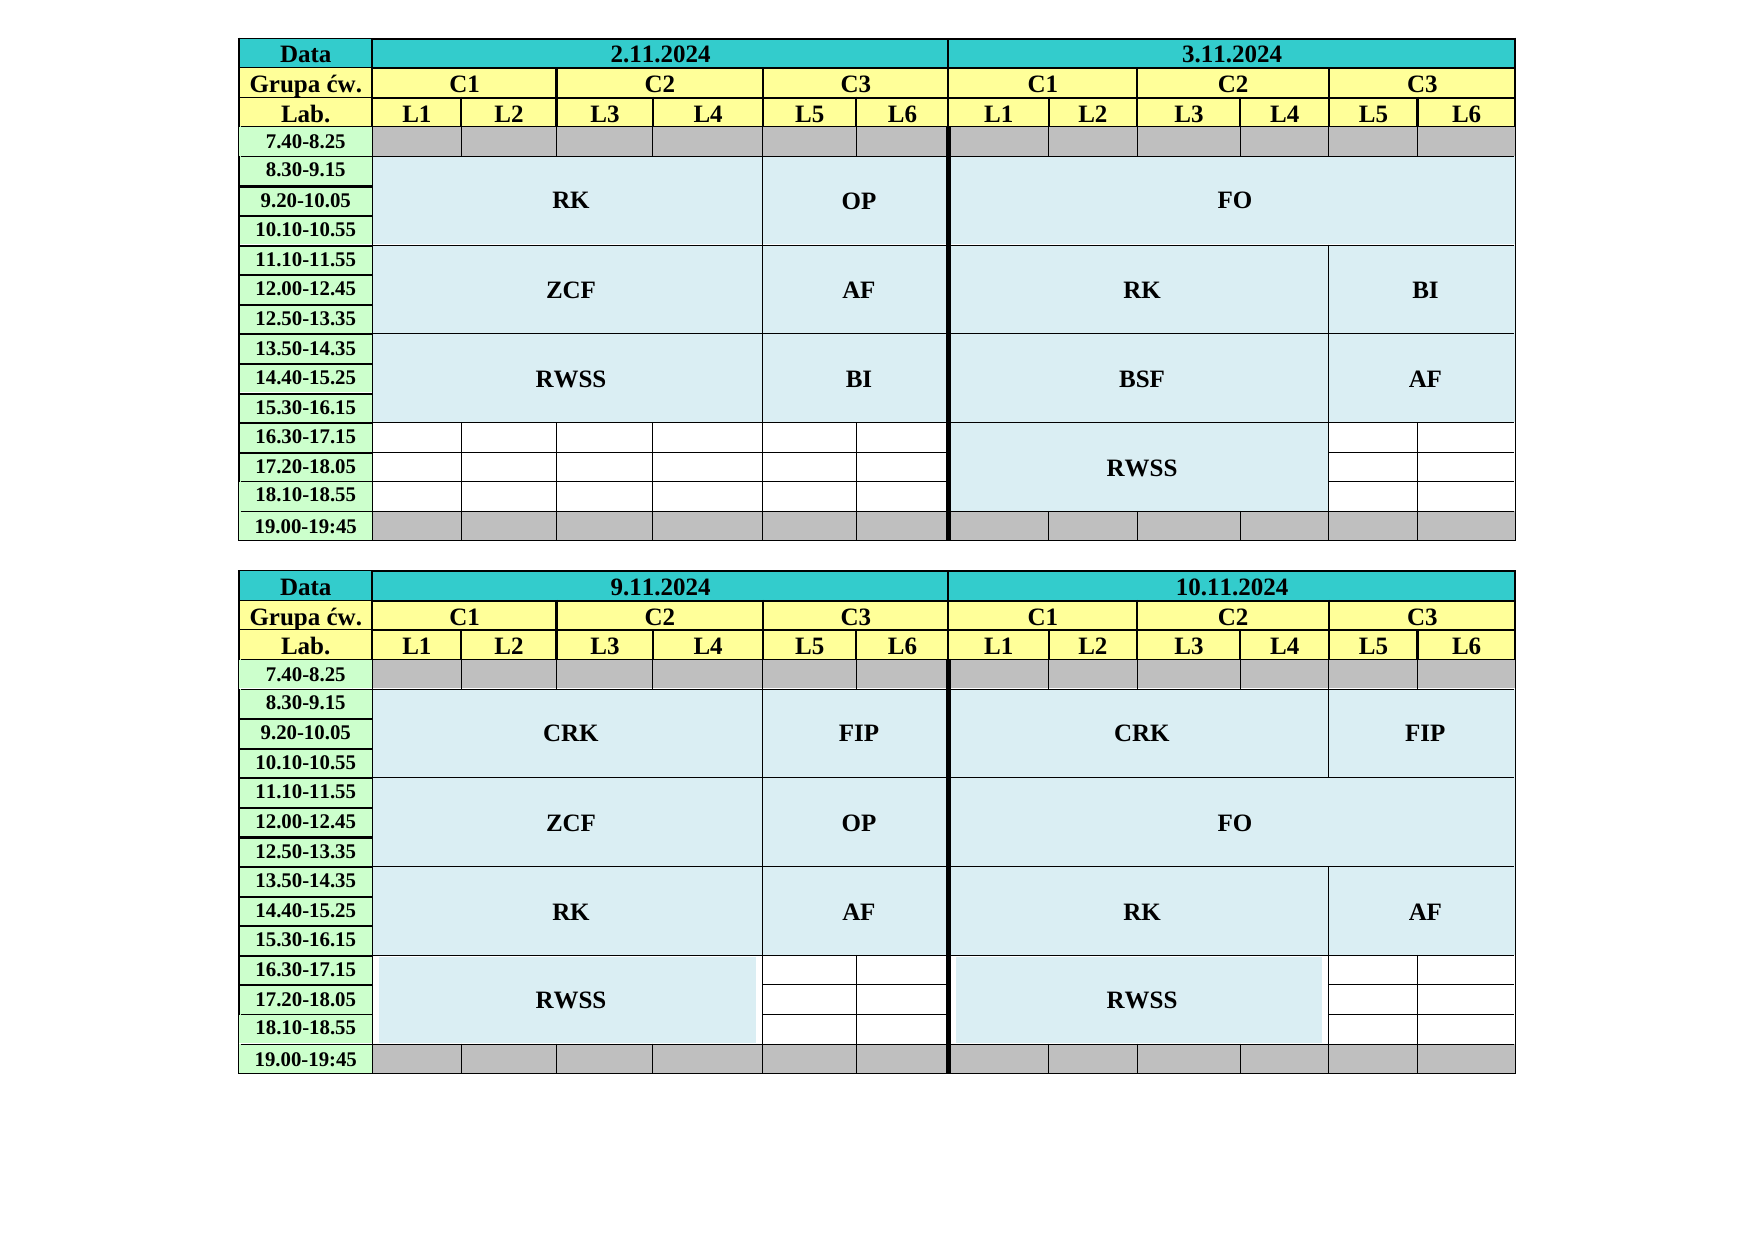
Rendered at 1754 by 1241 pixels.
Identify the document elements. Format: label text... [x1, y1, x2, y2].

table_cell L2 [1050, 631, 1136, 659]
table_cell BI [763, 334, 946, 422]
table_cell L1 [373, 99, 460, 126]
table_cell 10.10-10.55 [240, 217, 372, 244]
table_cell AF [763, 246, 946, 333]
table_cell L2 [1050, 99, 1136, 126]
table_cell [785, 512, 856, 540]
table_header 10.11.2024 [949, 572, 1514, 600]
table_cell [373, 482, 461, 511]
table_cell 14.40-15.25 [240, 898, 372, 925]
table_cell L4 [654, 99, 762, 126]
table_cell [785, 1045, 856, 1073]
table_cell [785, 453, 856, 481]
table_cell 12.00-12.45 [240, 809, 372, 836]
table_cell L1 [949, 631, 1048, 659]
table_cell C2 [558, 602, 762, 629]
table_cell RWSS [951, 423, 1328, 511]
table_cell C3 [764, 602, 947, 629]
table_cell L6 L7 L8 [1419, 99, 1514, 126]
table_cell AF [1329, 866, 1515, 955]
table_cell BSF [951, 334, 1328, 422]
table_cell [462, 482, 556, 511]
table_cell [373, 127, 461, 156]
table_cell [785, 985, 856, 1014]
table_cell C1 [949, 69, 1136, 97]
table_cell RK [951, 246, 1328, 333]
table_cell L6 L7 L8 [1419, 631, 1514, 659]
table_cell [462, 512, 556, 540]
table_cell RK [951, 867, 1328, 955]
table_cell 17.20-18.05 [240, 454, 372, 481]
table_cell ZCF [373, 778, 762, 866]
table_cell C1 [949, 602, 1136, 629]
table_cell [857, 482, 927, 511]
table_cell FO [951, 777, 1515, 866]
table_cell [927, 482, 946, 511]
table_cell [857, 1015, 927, 1043]
table_cell [653, 512, 762, 540]
table_cell [763, 956, 785, 984]
table_cell [557, 453, 652, 481]
table_cell 13.50-14.35 [240, 335, 372, 363]
table_cell C1 [373, 602, 555, 629]
table_cell [462, 423, 556, 452]
table_cell L3 [558, 631, 652, 659]
table_cell L6 [857, 99, 947, 126]
table_cell [1138, 512, 1240, 540]
table_cell OP [763, 778, 946, 866]
table_cell [462, 1045, 556, 1073]
table_cell [763, 1015, 785, 1043]
table_cell [1329, 512, 1417, 540]
table_cell L5 [1330, 631, 1416, 659]
table_cell BI [1329, 245, 1515, 333]
table_cell [1329, 453, 1417, 481]
table_cell [785, 1015, 856, 1043]
table_cell [1241, 1045, 1328, 1073]
table_header Data [240, 571, 371, 600]
table_cell [763, 985, 785, 1014]
table_cell [927, 453, 946, 481]
table_header 9.11.2024 [373, 572, 947, 600]
table_cell [1418, 984, 1515, 1014]
table_cell RWSS [951, 956, 1328, 1043]
table_cell FIP [1329, 689, 1515, 777]
table_cell 16.30-17.15 [240, 424, 372, 452]
table_cell [373, 512, 461, 540]
table_cell L5 [1330, 99, 1416, 126]
table_cell CRK [373, 690, 762, 777]
table_cell [763, 660, 856, 688]
table_cell C2 [1138, 69, 1328, 97]
table_cell [653, 482, 762, 511]
table_cell C3 C4 [1330, 602, 1514, 629]
table_cell [1138, 127, 1240, 156]
table_cell [653, 660, 762, 688]
table_cell [1241, 512, 1328, 540]
table_cell [557, 660, 652, 688]
table_cell [373, 1045, 461, 1073]
table_cell L3 [1138, 99, 1239, 126]
table_cell [857, 453, 927, 481]
table_cell [373, 660, 461, 688]
table_cell [857, 985, 927, 1014]
table_header Data [240, 39, 371, 67]
table_cell [951, 1045, 1048, 1073]
table_cell [927, 423, 946, 452]
table_cell [1241, 660, 1328, 688]
table_cell 19.00-19:45 [239, 511, 372, 540]
table_cell [557, 482, 652, 511]
table_cell 11.10-11.55 [240, 247, 372, 274]
table_cell 18.10-18.55 [239, 1015, 372, 1043]
table_cell [1138, 1045, 1240, 1073]
table_cell 8.30-9.15 [240, 690, 372, 718]
table_cell 9.20-10.05 [240, 188, 372, 215]
table_cell [1418, 127, 1515, 156]
table_cell RK [373, 157, 762, 244]
table_cell C2 [558, 69, 762, 97]
table_cell [557, 512, 652, 540]
table_cell [951, 512, 1048, 540]
table_cell [763, 1045, 785, 1073]
table_cell ZCF [373, 246, 762, 333]
table_cell 14.40-15.25 [240, 365, 372, 392]
table_cell [1049, 1045, 1137, 1073]
table_cell [857, 660, 946, 688]
table_cell [1049, 127, 1137, 156]
table_cell L5 L6 [764, 631, 855, 659]
table_cell [1138, 660, 1240, 688]
table_cell CRK [951, 690, 1328, 777]
table_cell [785, 423, 856, 452]
table_cell [1418, 452, 1515, 481]
table_cell [557, 127, 652, 156]
table_cell RK [373, 867, 762, 955]
table_cell FIP [763, 690, 946, 777]
table_cell 12.00-12.45 [240, 276, 372, 304]
table_cell [927, 1015, 946, 1043]
table_cell AF [763, 867, 946, 955]
table_cell 16.30-17.15 [240, 957, 372, 984]
table_cell [1418, 511, 1515, 540]
table_cell 18.10-18.55 [239, 482, 372, 511]
table_cell [927, 1045, 946, 1073]
table_cell 7.40-8.25 [239, 127, 372, 156]
table_cell [951, 127, 1048, 156]
table_cell 17.20-18.05 [240, 986, 372, 1014]
table_cell [1049, 512, 1137, 540]
table_cell [462, 453, 556, 481]
table_cell [1241, 127, 1328, 156]
table_cell [653, 1045, 762, 1073]
table_cell L5 L6 [764, 99, 855, 126]
table_cell [785, 482, 856, 511]
table_cell [1329, 956, 1417, 984]
table_cell [373, 453, 461, 481]
table_cell [1329, 482, 1417, 511]
table_cell Lab. [240, 98, 371, 126]
table_cell RWSS [373, 956, 762, 1043]
table_cell L2 [462, 631, 555, 659]
table_cell 13.50-14.35 [240, 868, 372, 896]
table_cell C2 [1138, 602, 1328, 629]
table_cell [785, 956, 856, 984]
table_cell [557, 1045, 652, 1073]
table_cell 9.20-10.05 [240, 720, 372, 748]
table_cell [857, 512, 927, 540]
table_cell [1418, 660, 1515, 688]
table_cell [857, 127, 946, 156]
table_cell [857, 1045, 927, 1073]
table_cell Grupa ćw. [240, 601, 371, 629]
table_cell [462, 127, 556, 156]
table_cell 19.00-19:45 [239, 1044, 372, 1073]
table_cell [763, 453, 785, 481]
table_cell 10.10-10.55 [240, 750, 372, 777]
table_cell 11.10-11.55 [240, 779, 372, 807]
table_cell [927, 956, 946, 984]
table_cell RWSS [373, 334, 762, 422]
table_cell 15.30-16.15 [240, 927, 372, 955]
table_cell Grupa ćw. [240, 68, 371, 97]
table_cell L4 [654, 631, 762, 659]
table_cell [1329, 1015, 1417, 1043]
table_cell [1418, 481, 1515, 511]
table_cell [1049, 660, 1137, 688]
table_cell [462, 660, 556, 688]
table_cell L4 [1241, 631, 1328, 659]
table_cell [653, 127, 762, 156]
table_cell C3 C4 [1330, 69, 1514, 97]
table_cell [653, 453, 762, 481]
table_cell L1 [373, 631, 460, 659]
table_cell [1418, 1014, 1515, 1043]
table_cell L1 [949, 99, 1048, 126]
table_cell [763, 423, 785, 452]
table_cell [373, 423, 461, 452]
table_cell 15.30-16.15 [240, 395, 372, 422]
table_cell [763, 482, 785, 511]
table_cell [857, 956, 927, 984]
table_cell [557, 423, 652, 452]
table_cell [1329, 423, 1417, 452]
table_cell 8.30-9.15 [240, 157, 372, 185]
table_cell [1329, 127, 1417, 156]
table_cell L3 [558, 99, 652, 126]
table_cell [1329, 1045, 1417, 1073]
table_header 2.11.2024 [373, 40, 947, 67]
table_cell [1418, 1044, 1515, 1073]
table_cell L3 [1138, 631, 1239, 659]
table_cell C1 [373, 69, 555, 97]
table_cell 7.40-8.25 [239, 660, 372, 688]
table_cell [653, 423, 762, 452]
table_cell L6 [857, 631, 947, 659]
table_cell 12.50-13.35 [240, 306, 372, 333]
table_cell Lab. [240, 630, 371, 659]
table_cell [763, 512, 785, 540]
table_cell L4 [1241, 99, 1328, 126]
table_cell 12.50-13.35 [240, 839, 372, 866]
table_cell OP [763, 157, 946, 244]
table_cell [1418, 422, 1515, 452]
table_cell [1418, 955, 1515, 984]
table_cell [857, 423, 927, 452]
table_cell L2 [462, 99, 555, 126]
table_cell AF [1329, 333, 1515, 422]
table_cell [763, 127, 856, 156]
table_cell FO [951, 156, 1515, 244]
table_cell [1329, 660, 1417, 688]
table_cell [927, 985, 946, 1014]
table_cell [951, 660, 1048, 688]
table_cell [927, 512, 946, 540]
table_header 3.11.2024 [949, 40, 1514, 67]
table_cell [1329, 985, 1417, 1014]
table_cell C3 [764, 69, 947, 97]
